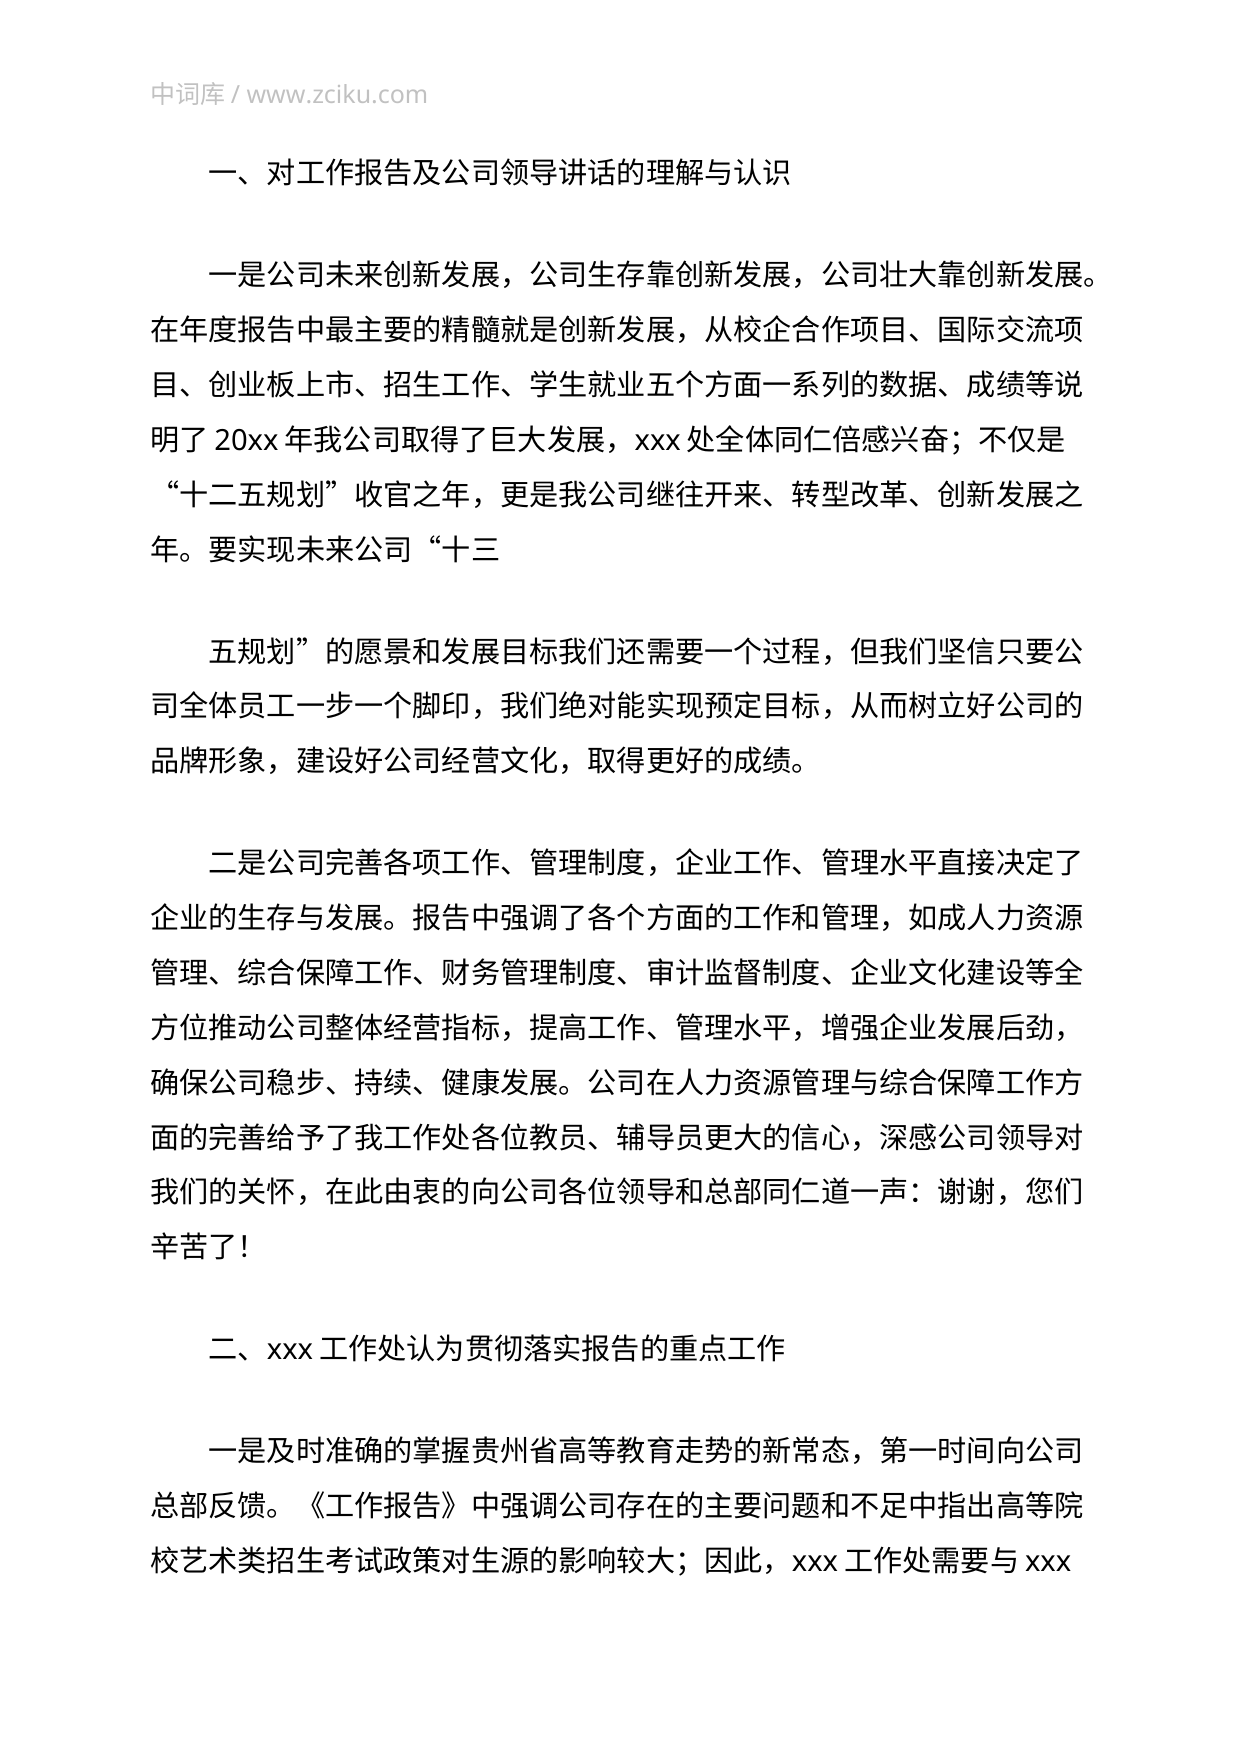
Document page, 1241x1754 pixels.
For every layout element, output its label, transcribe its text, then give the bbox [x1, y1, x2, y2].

text 一、对工作报告及公司领导讲话的理解与认识 [150, 150, 1090, 192]
text 二、xxx工作处认为贯彻落实报告的重点工作 [150, 1326, 1090, 1368]
text 五规划”的愿景和发展目标我们还需要一个过程，但我们坚信只要公司全体员工一步一个脚印，我们绝对能实现预定目标，从而树立好公司的品牌形象，建设好公司经营文化，取得更好的成绩。 [150, 628, 1090, 780]
text 二是公司完善各项工作、管理制度，企业工作、管理水平直接决定了企业的生存与发展。报告中强调了各个方面的工作和管理，如成人力资源管理、综合保障工作、财务管理制度、审计监督制度、企业文化建设等全方位推动公司整体经营指标，提高工作、管理水平，增强企业发展后劲，确保公司稳步、持续、健康发展。公司在人力资源管理与综合保障工作方面的完善给予了我工作处各位教员、辅导员更大的信心，深感公司领导对我们的关怀，在此由衷的向公司各位领导和总部同仁道一声：谢谢，您们辛苦了！ [150, 840, 1090, 1266]
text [150, 1428, 1090, 1580]
text 一是公司未来创新发展，公司生存靠创新发展，公司壮大靠创新发展。在年度报告中最主要的精髓就是创新发展，从校企合作项目、国际交流项目、创业板上市、招生工作、学生就业五个方面一系列的数据、成绩等说明了20xx年我公司取得了巨大发展，xxx处全体同仁倍感兴奋；不仅是“十二五规划”收官之年，更是我公司继往开来、转型改革、创新发展之年。要实现未来公司“十三 [150, 252, 1090, 569]
